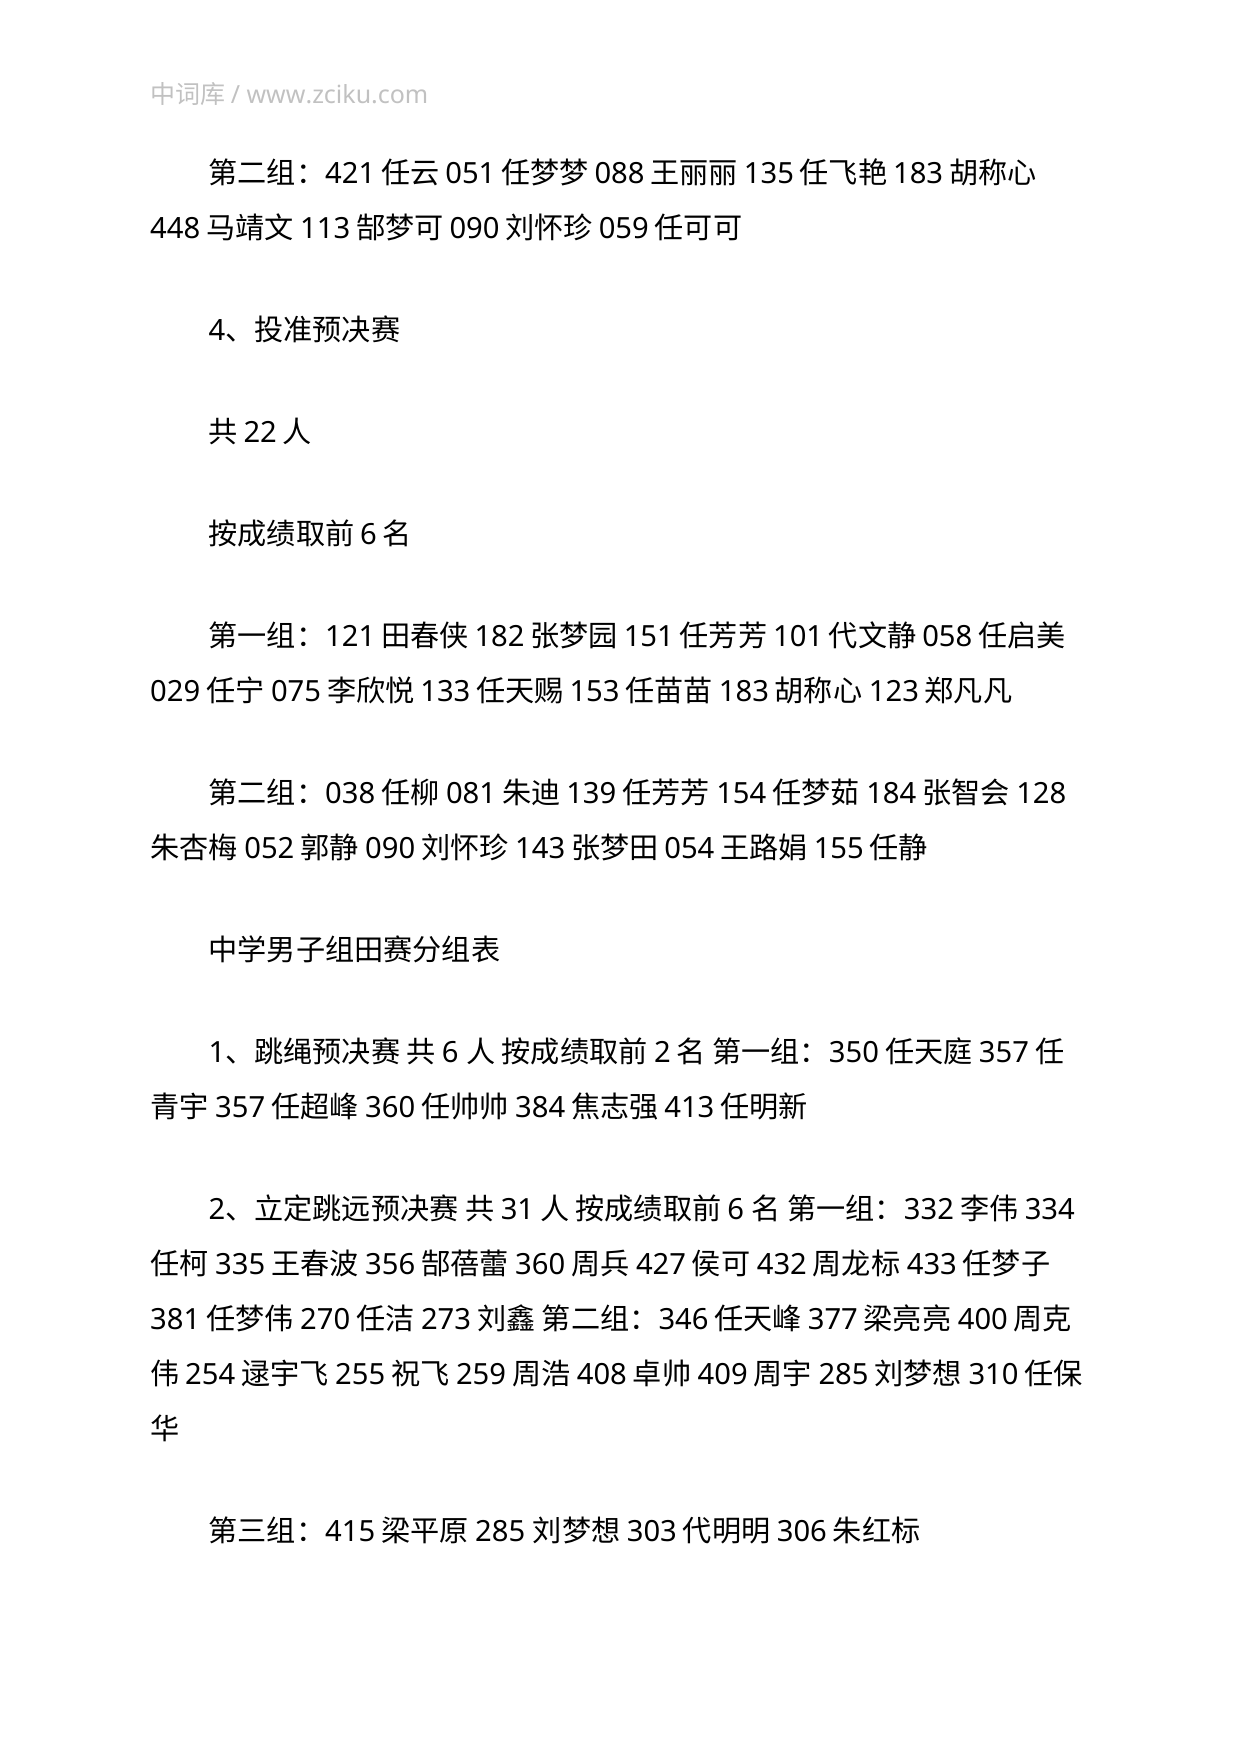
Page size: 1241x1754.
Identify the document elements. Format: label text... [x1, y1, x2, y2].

text 第一组：121田春侠182张梦园151任芳芳101代文静058任启美029任宁 075李欣悦133任天赐153任苗苗183胡称心 123郑凡凡 [150, 613, 1090, 710]
text 第三组：415梁平原 285 刘梦想 303代明明 306朱红标 [150, 1507, 1090, 1550]
text 中学男子组田赛分组表 [150, 927, 1090, 969]
text 第二组：421任云051任梦梦088王丽丽135任飞艳183胡称心 448马靖文 113郜梦可090刘怀珍059任可可 [150, 150, 1090, 247]
text 1、跳绳预决赛 共6 人 按成绩取前 2名 第一组：350任天庭 357任青宇 357任超峰 360任帅帅 384焦志强413任明新 [150, 1029, 1090, 1126]
text 共22人 [150, 409, 1090, 451]
text 按成绩取前6名 [150, 511, 1090, 553]
text 2、立定跳远预决赛 共 31人 按成绩取前6 名 第一组：332李伟 334任柯 335王春波 356郜蓓蕾 360周兵 427侯可 432周龙标 433任梦子 381任梦伟 270任洁 273刘鑫 第二组：346任天峰377梁亮亮 400周克伟254逯宇飞 255祝飞 259周浩 408卓帅 409周宇 285刘梦想 310任保华 [150, 1186, 1090, 1448]
text 4、投准预决赛 [150, 307, 1090, 349]
text 第二组：038任柳 081朱迪139任芳芳 154任梦茹 184张智会 128朱杏梅 052郭静 090刘怀珍 143张梦田054王路娟155任静 [150, 770, 1090, 867]
